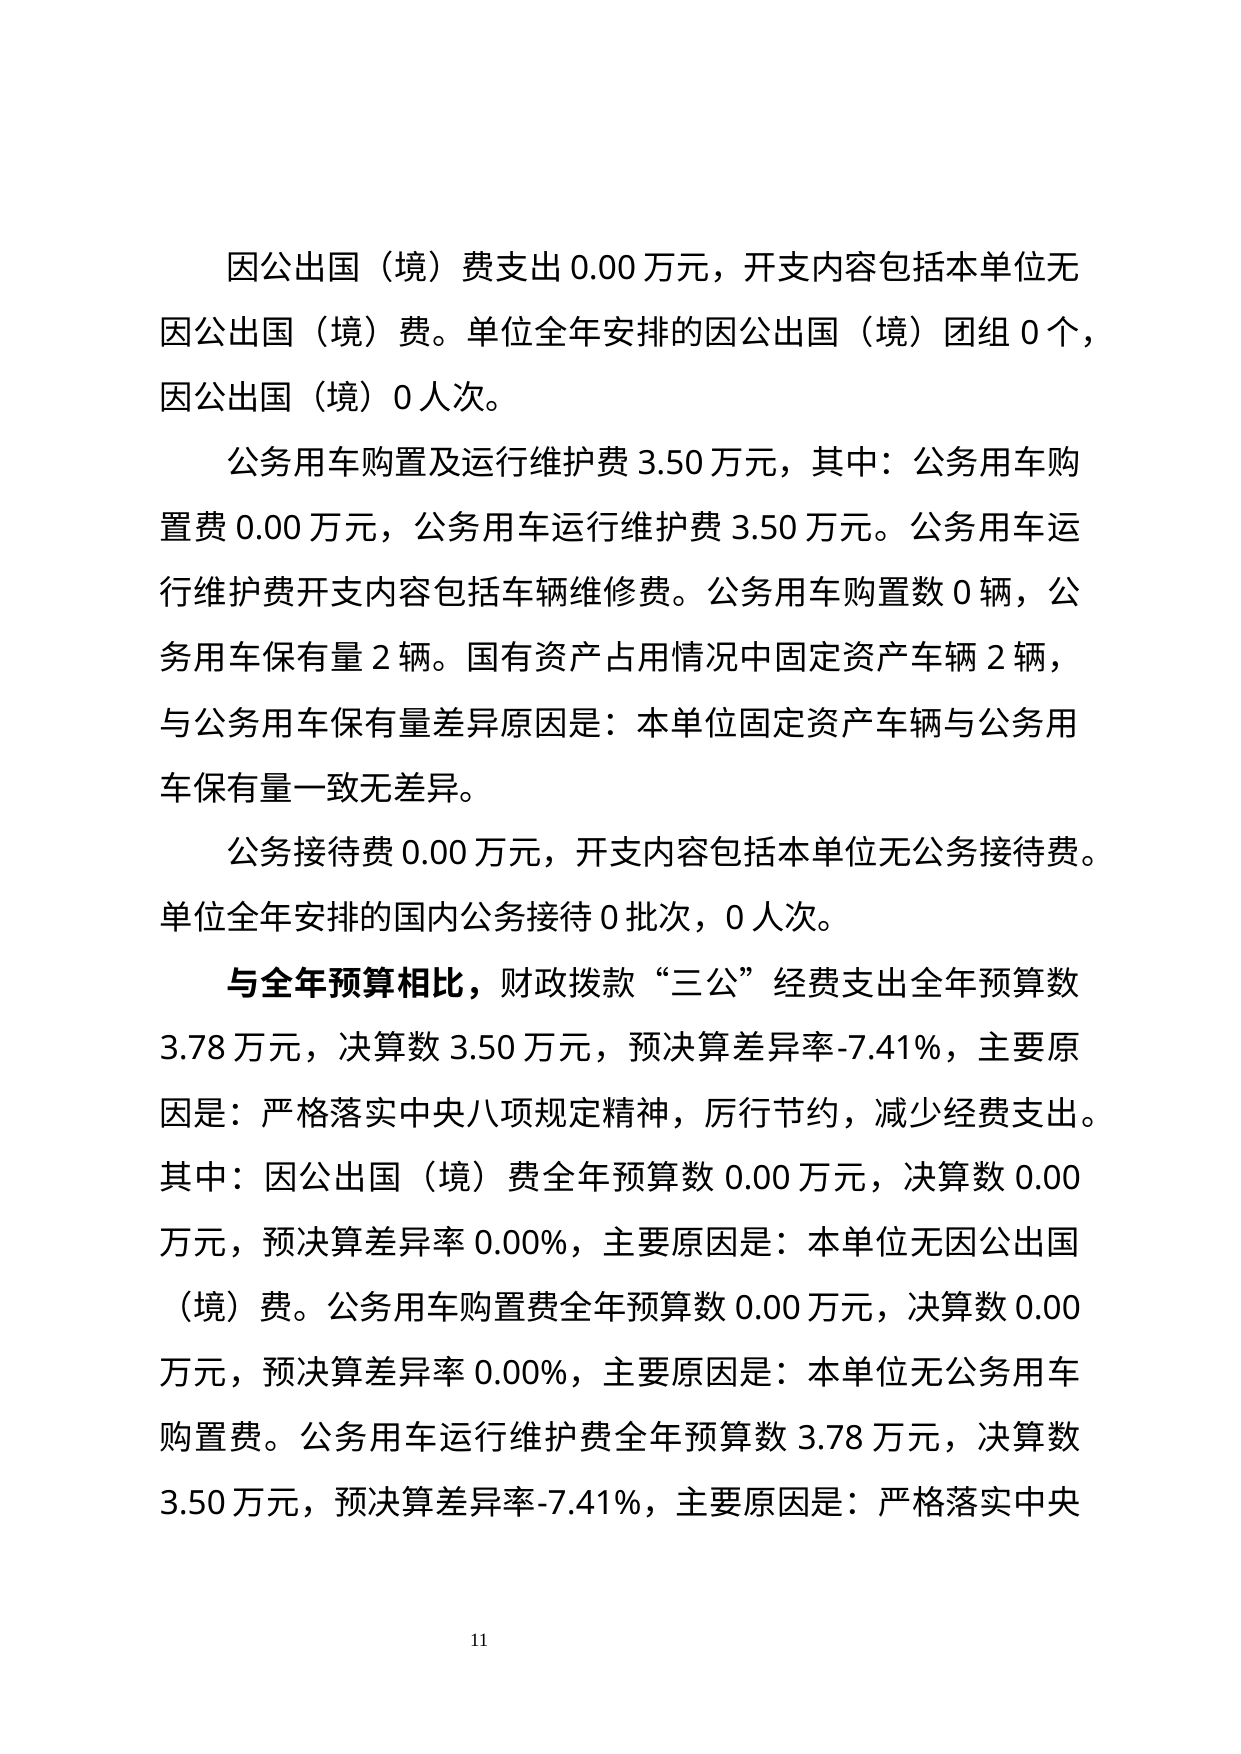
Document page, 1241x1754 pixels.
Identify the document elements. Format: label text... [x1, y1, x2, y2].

text 公务用车购置及运行维护费3.50万元，其中：公务用车购置费0.00万元，公务用车运行维护费3.50万元。公务用车运行维护费开支内容包括车辆维修费。公务用车购置数0辆，公务用车保有量2辆。国有资产占用情况中固定资产车辆2辆，与公务用车保有量差异原因是：本单位固定资产车辆与公务用车保有量一致无差异。 [159, 428, 1081, 818]
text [159, 948, 1081, 1533]
text 因公出国（境）费支出0.00万元，开支内容包括本单位无因公出国（境）费。单位全年安排的因公出国（境）团组0个，因公出国（境）0人次。 [159, 233, 1081, 428]
text 公务接待费0.00万元，开支内容包括本单位无公务接待费。单位全年安排的国内公务接待0批次，0人次。 [159, 818, 1081, 948]
